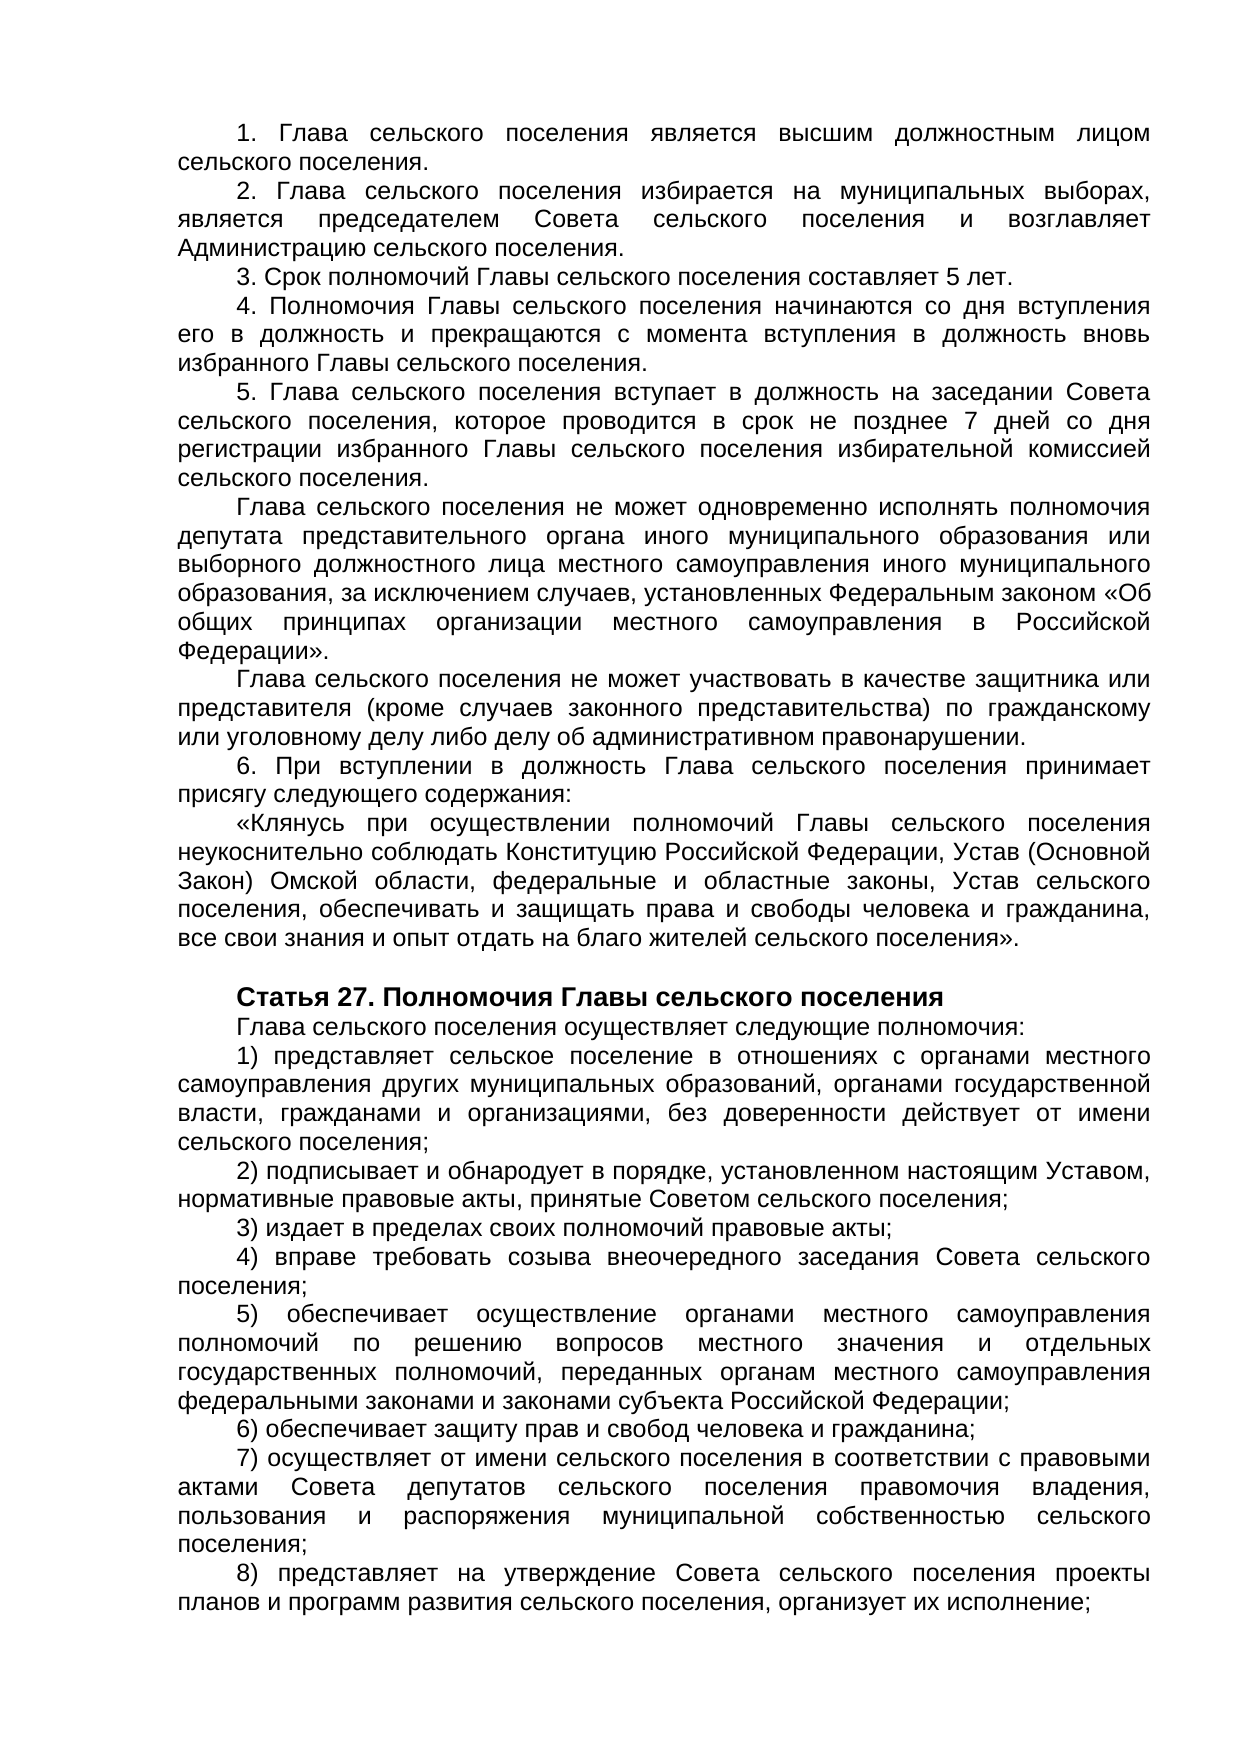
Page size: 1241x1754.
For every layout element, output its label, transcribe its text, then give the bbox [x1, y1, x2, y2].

text 2. Глава сельского поселения избирается на муниципальных выборах, является председателем Совета сельского поселения и возглавляет Администрацию сельского поселения. [177, 176, 1152, 262]
text 1) представляет сельское поселение в отношениях с органами местного самоуправления других муниципальных образований, органами государственной власти, гражданами и организациями, без доверенности действует от имени сельского поселения; [177, 1041, 1152, 1156]
text 1. Глава сельского поселения является высшим должностным лицом сельского поселения. [177, 118, 1152, 176]
text 6. При вступлении в должность Глава сельского поселения принимает присягу следующего содержания: [177, 751, 1152, 808]
text 3) издает в пределах своих полномочий правовые акты; [177, 1213, 1152, 1242]
text 2) подписывает и обнародует в порядке, установленном настоящим Уставом, нормативные правовые акты, принятые Советом сельского поселения; [177, 1156, 1152, 1213]
text 3. Срок полномочий Главы сельского поселения составляет 5 лет. [177, 262, 1152, 291]
text «Клянусь при осуществлении полномочий Главы сельского поселения неукоснительно соблюдать Конституцию Российской Федерации, Устав (Основной Закон) Омской области, федеральные и областные законы, Устав сельского поселения, обеспечивать и защищать права и свободы человека и гражданина, все свои знания и опыт отдать на благо жителей сельского поселения». [177, 808, 1152, 952]
text 6) обеспечивает защиту прав и свобод человека и гражданина; [177, 1414, 1152, 1443]
text Глава сельского поселения осуществляет следующие полномочия: [177, 1012, 1152, 1041]
text Глава сельского поселения не может одновременно исполнять полномочия депутата представительного органа иного муниципального образования или выборного должностного лица местного самоуправления иного муниципального образования, за исключением случаев, установленных Федеральным законом «Об общих принципах организации местного самоуправления в Российской Федерации». [177, 492, 1152, 664]
text 5. Глава сельского поселения вступает в должность на заседании Совета сельского поселения, которое проводится в срок не позднее 7 дней со дня регистрации избранного Главы сельского поселения избирательной комиссией сельского поселения. [177, 377, 1152, 492]
text 4. Полномочия Главы сельского поселения начинаются со дня вступления его в должность и прекращаются с момента вступления в должность вновь избранного Главы сельского поселения. [177, 291, 1152, 377]
text 5) обеспечивает осуществление органами местного самоуправления полномочий по решению вопросов местного значения и отдельных государственных полномочий, переданных органам местного самоуправления федеральными законами и законами субъекта Российской Федерации; [177, 1299, 1152, 1414]
text Статья 27. Полномочия Главы сельского поселения [177, 981, 1152, 1012]
text 4) вправе требовать созыва внеочередного заседания Совета сельского поселения; [177, 1242, 1152, 1299]
text Глава сельского поселения не может участвовать в качестве защитника или представителя (кроме случаев законного представительства) по гражданскому или уголовному делу либо делу об административном правонарушении. [177, 664, 1152, 751]
text 8) представляет на утверждение Совета сельского поселения проекты планов и программ развития сельского поселения, организует их исполнение; [177, 1558, 1152, 1616]
text 7) осуществляет от имени сельского поселения в соответствии с правовыми актами Совета депутатов сельского поселения правомочия владения, пользования и распоряжения муниципальной собственностью сельского поселения; [177, 1443, 1152, 1558]
